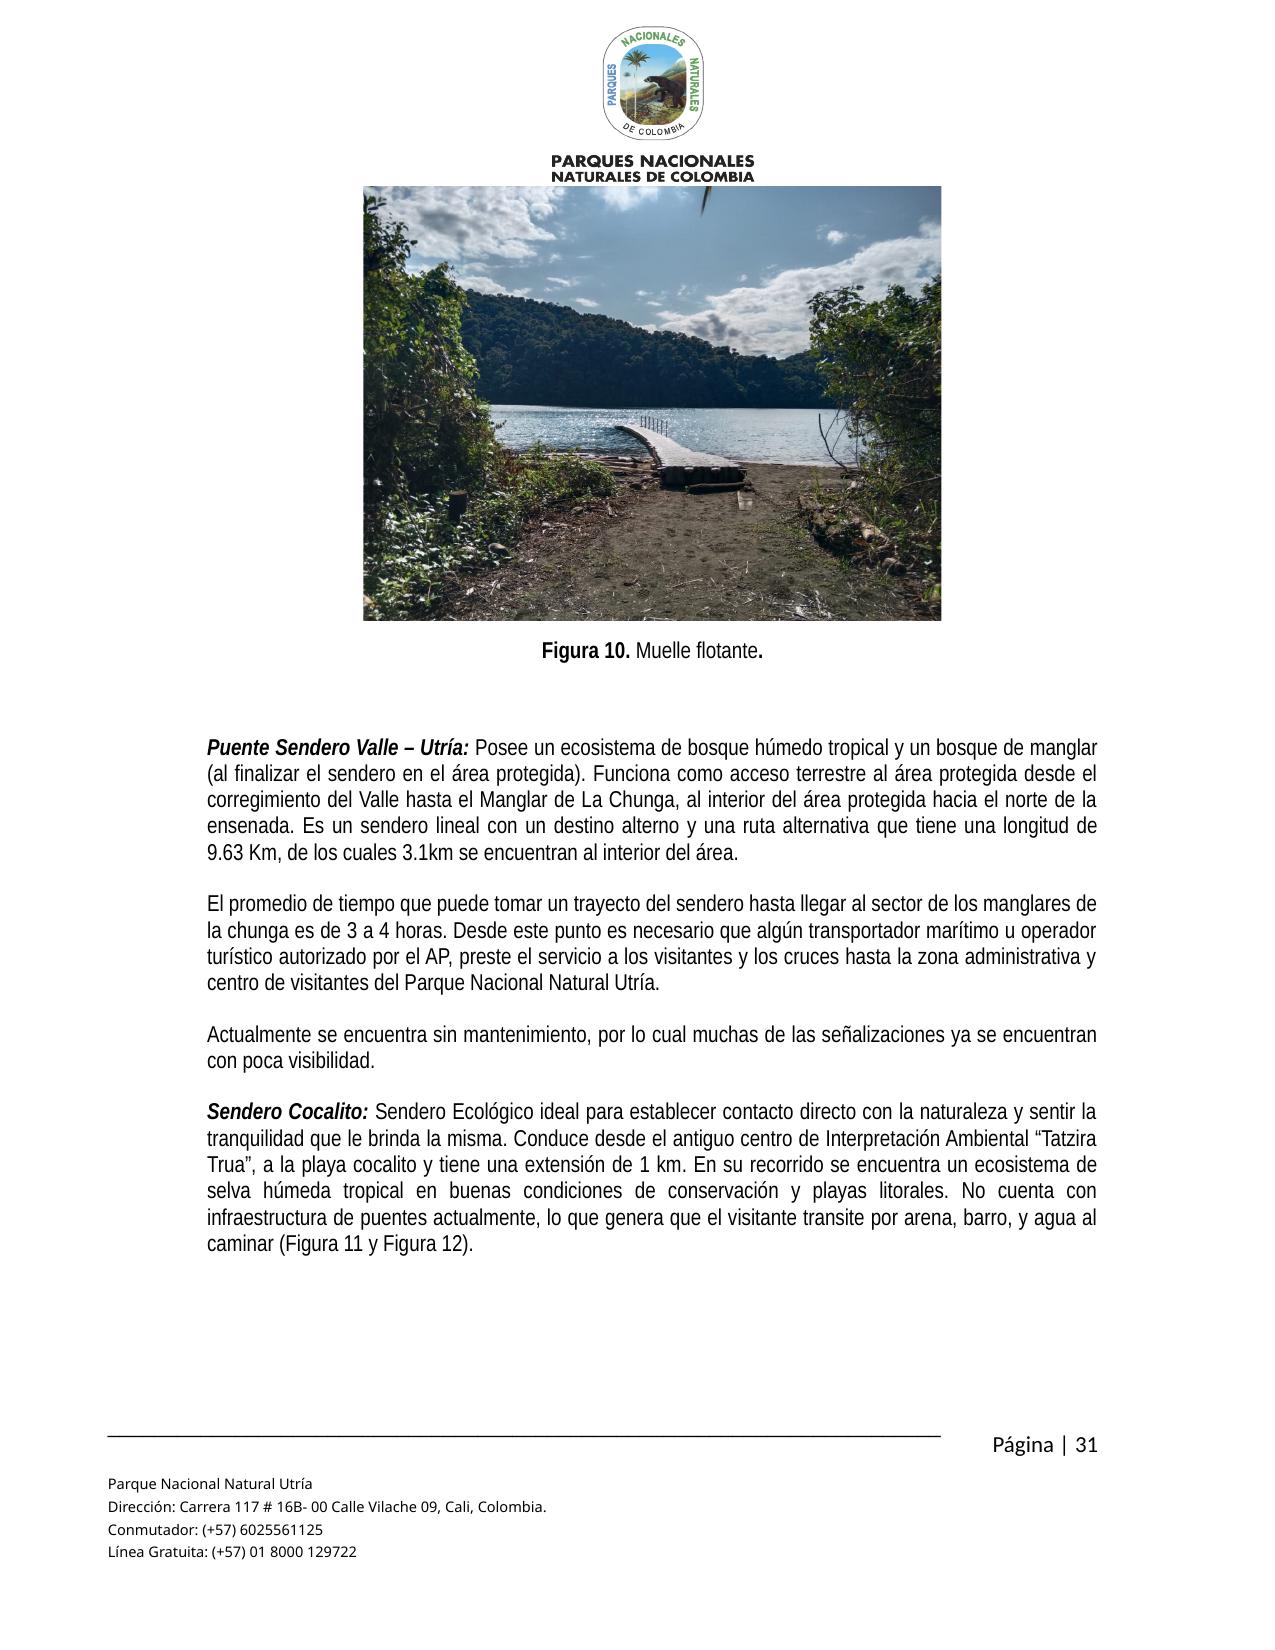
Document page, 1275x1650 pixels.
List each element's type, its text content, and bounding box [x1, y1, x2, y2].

text Puente Sendero Valle – Utría: Posee un ecosistema de bosque húmedo tropical y un bosque de manglar (al finalizar el sendero en el área protegida). Funciona como acceso terrestre al área protegida desde el corregimiento del Valle hasta el Manglar de La Chunga, al interior del área protegida hacia el norte de la ensenada. Es un sendero lineal con un destino alterno y una ruta alternativa que tiene una longitud de 9.63 Km, de los cuales 3.1km se encuentran al interior del área. [207, 733, 1098, 865]
text Figura 10. Muelle flotante. [207, 637, 1098, 663]
text Sendero Cocalito: Sendero Ecológico ideal para establecer contacto directo con la naturaleza y sentir la tranquilidad que le brinda la misma. Conduce desde el antiguo centro de Interpretación Ambiental “Tatzira Trua”, a la playa cocalito y tiene una extensión de 1 km. En su recorrido se encuentra un ecosistema de selva húmeda tropical en buenas condiciones de conservación y playas litorales. No cuenta con infraestructura de puentes actualmente, lo que genera que el visitante transite por arena, barro, y agua al caminar (Figura 11 y Figura 12). [207, 1098, 1098, 1256]
text El promedio de tiempo que puede tomar un trayecto del sendero hasta llegar al sector de los manglares de la chunga es de 3 a 4 horas. Desde este punto es necesario que algún transportador marítimo u operador turístico autorizado por el AP, preste el servicio a los visitantes y los cruces hasta la zona administrativa y centro de visitantes del Parque Nacional Natural Utría. [207, 890, 1098, 996]
picture [363, 0, 942, 621]
text Actualmente se encuentra sin mantenimiento, por lo cual muchas de las señalizaciones ya se encuentran con poca visibilidad. [207, 1021, 1098, 1073]
